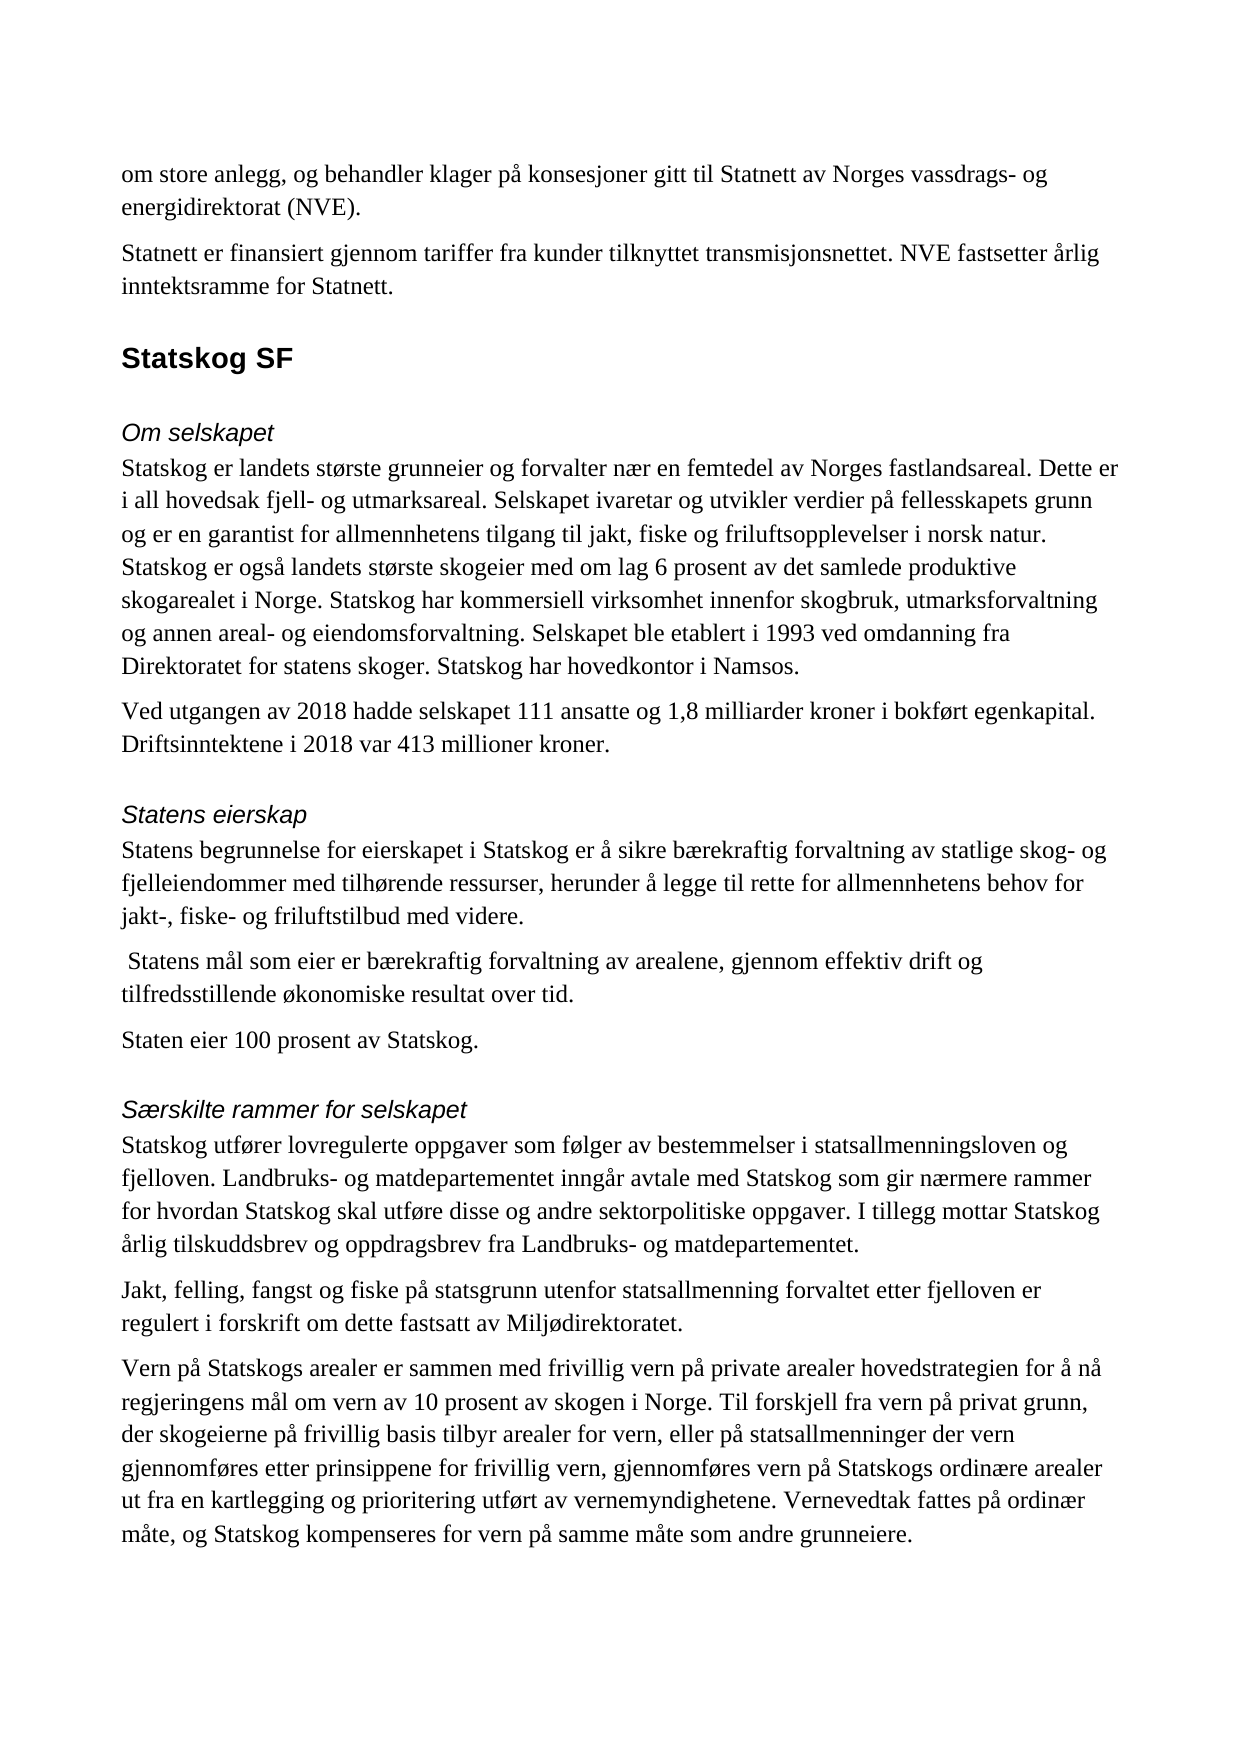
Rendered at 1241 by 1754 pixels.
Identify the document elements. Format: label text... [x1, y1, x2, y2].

text Statnett er finansiert gjennom tariffer fra kunder tilknyttet transmisjonsnettet. NVE fastsetter årlig inntektsramme for Statnett. [121, 238, 1119, 300]
text Statens mål som eier er bærekraftig forvaltning av arealene, gjennom effektiv drift og tilfredsstillende økonomiske resultat over tid. [121, 946, 1119, 1008]
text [121, 159, 1119, 221]
text Statens eierskap [121, 800, 1119, 828]
subtitle Statskog SF [121, 342, 1119, 375]
text Jakt, felling, fangst og fiske på statsgrunn utenfor statsallmenning forvaltet etter fjelloven er regulert i forskrift om dette fastsatt av Miljødirektoratet. [121, 1275, 1119, 1337]
text Særskilte rammer for selskapet [121, 1095, 1119, 1124]
text Statskog utfører lovregulerte oppgaver som følger av bestemmelser i statsallmenningsloven og fjelloven. Landbruks- og matdepartementet inngår avtale med Statskog som gir nærmere rammer for hvordan Statskog skal utføre disse og andre sektorpolitiske oppgaver. I tillegg mottar Statskog årlig tilskuddsbrev og oppdragsbrev fra Landbruks- og matdepartementet. [121, 1130, 1119, 1258]
text Om selskapet [121, 418, 1119, 446]
text Ved utgangen av 2018 hadde selskapet 111 ansatte og 1,8 milliarder kroner i bokført egenkapital. Driftsinntektene i 2018 var 413 millioner kroner. [121, 696, 1119, 758]
text Vern på Statskogs arealer er sammen med frivillig vern på private arealer hovedstrategien for å nå regjeringens mål om vern av 10 prosent av skogen i Norge. Til forskjell fra vern på privat grunn, der skogeierne på frivillig basis tilbyr arealer for vern, eller på statsallmenninger der vern gjennomføres etter prinsippene for frivillig vern, gjennomføres vern på Statskogs ordinære arealer ut fra en kartlegging og prioritering utført av vernemyndighetene. Vernevedtak fattes på ordinær måte, og Statskog kompenseres for vern på samme måte som andre grunneiere. [121, 1353, 1119, 1547]
text Statens begrunnelse for eierskapet i Statskog er å sikre bærekraftig forvaltning av statlige skog- og fjelleiendommer med tilhørende ressurser, herunder å legge til rette for allmennhetens behov for jakt-, fiske- og friluftstilbud med videre. [121, 835, 1119, 929]
text Statskog er landets største grunneier og forvalter nær en femtedel av Norges fastlandsareal. Dette er i all hovedsak fjell- og utmarksareal. Selskapet ivaretar og utvikler verdier på fellesskapets grunn og er en garantist for allmennhetens tilgang til jakt, fiske og friluftsopplevelser i norsk natur. Statskog er også landets største skogeier med om lag 6 prosent av det samlede produktive skogarealet i Norge. Statskog har kommersiell virksomhet innenfor skogbruk, utmarksforvaltning og annen areal- og eiendomsforvaltning. Selskapet ble etablert i 1993 ved omdanning fra Direktoratet for statens skoger. Statskog har hovedkontor i Namsos. [121, 453, 1119, 679]
text Staten eier 100 prosent av Statskog. [121, 1025, 1119, 1054]
